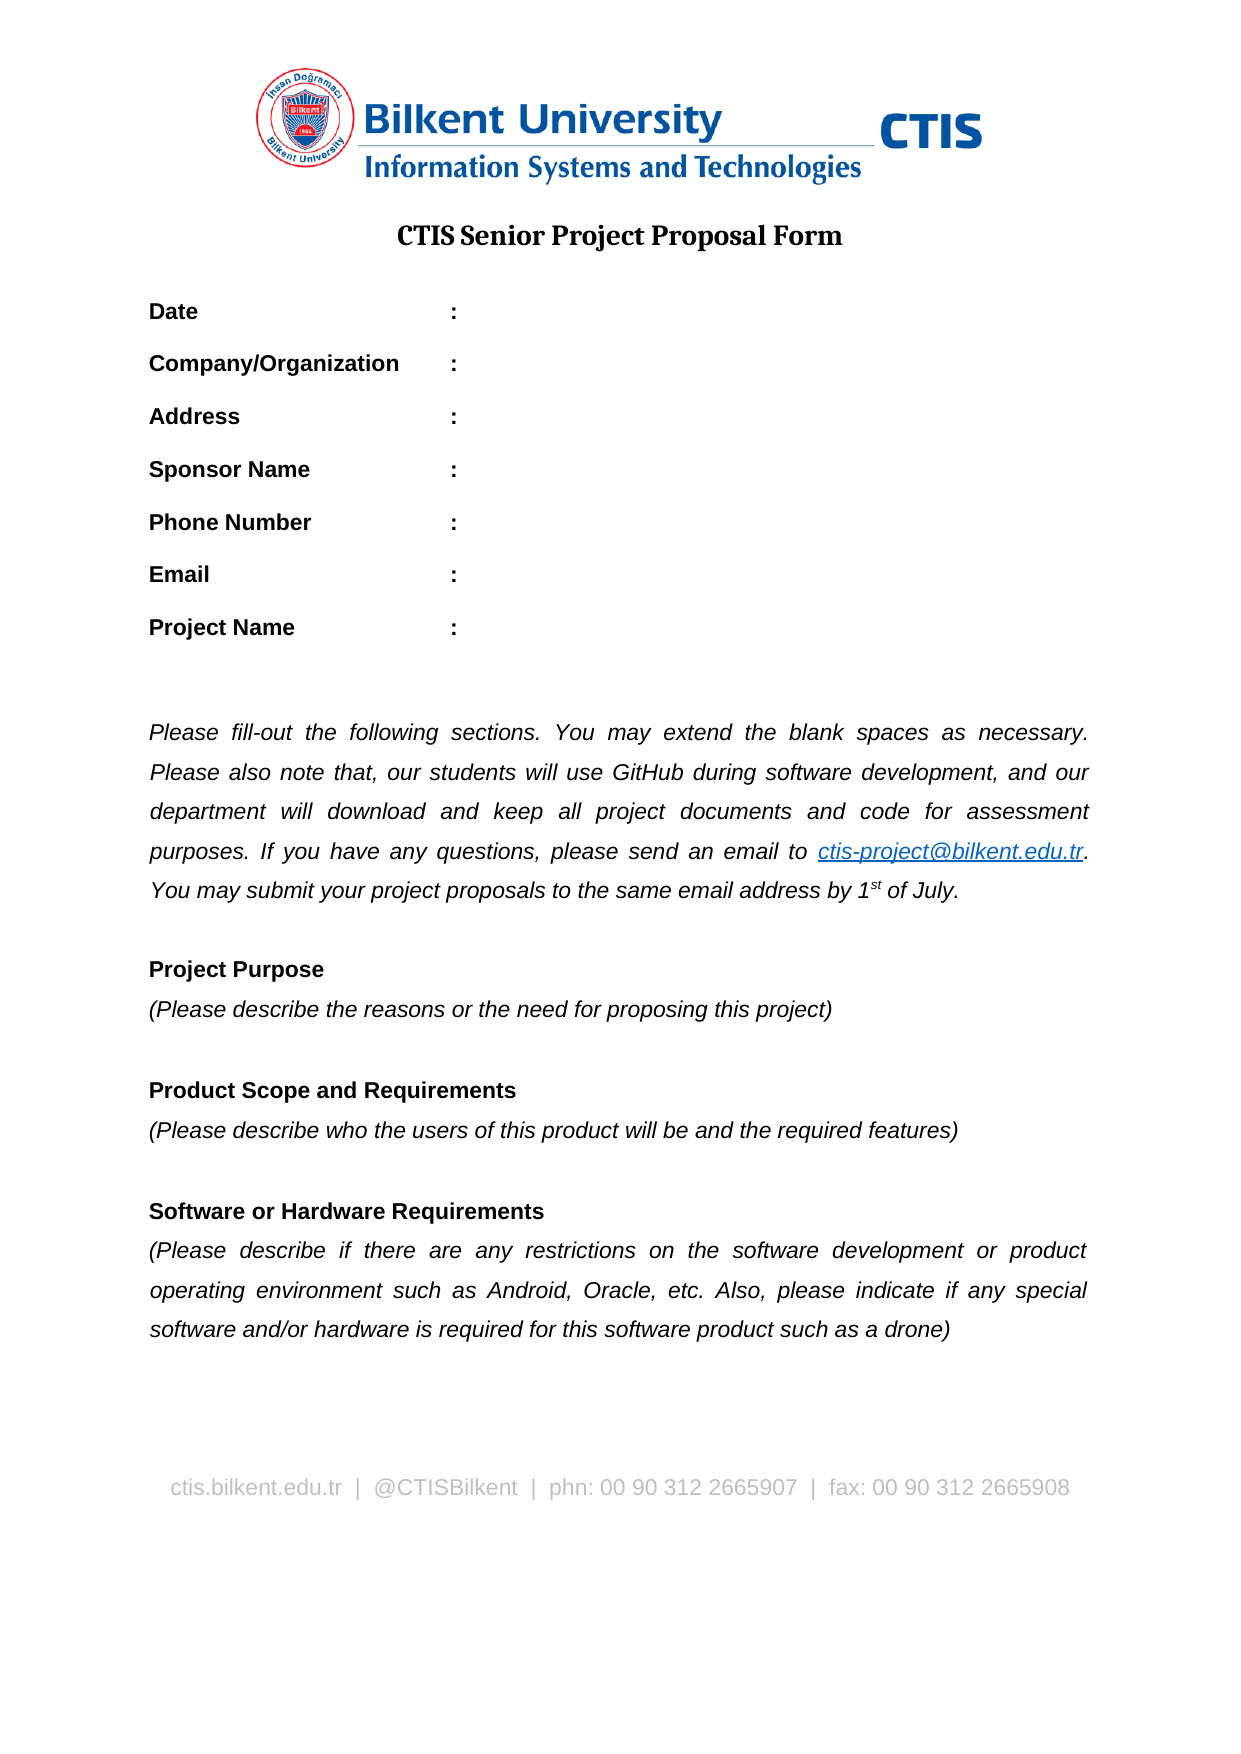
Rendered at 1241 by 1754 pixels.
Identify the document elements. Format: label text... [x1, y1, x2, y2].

text (Please describe who the users of this product will be and the required features) [148, 1117, 1090, 1143]
text Company/Organization : [148, 350, 1092, 377]
text Date : [148, 298, 1092, 324]
text Phone Number : [148, 508, 1092, 535]
text Software or Hardware Requirements [148, 1198, 1092, 1224]
text Sponsor Name : [148, 456, 1092, 482]
picture [237, 57, 1001, 187]
text Project Purpose [148, 956, 1092, 982]
text Product Scope and Requirements [148, 1077, 1092, 1103]
text (Please describe if there are any restrictions on the software development or product operating environment such as Android, Oracle, etc. Also, please indicate if any special software and/or hardware is required for this software product such as a drone) [148, 1237, 1090, 1343]
text Please fill-out the following sections. You may extend the blank spaces as necessary. Please also note that, our students will use GitHub during software development, and our department will download and keep all project documents and code for assessment purposes. If you have any questions, please send an email to ctis-project@bilkent.edu.tr. You may submit your project proposals to the same email address by 1st of July. [148, 719, 1092, 903]
text CTIS Senior Project Proposal Form [150, 219, 1090, 253]
text Email : [148, 561, 1092, 587]
text Project Name : [148, 614, 1092, 640]
text ctis.bilkent.edu.tr | @CTISBilkent | phn: 00 90 312 2665907 | fax: 00 90 312 2665908 [150, 1474, 1090, 1501]
text (Please describe the reasons or the need for proposing this project) [148, 996, 1090, 1022]
text Address : [148, 403, 1092, 429]
